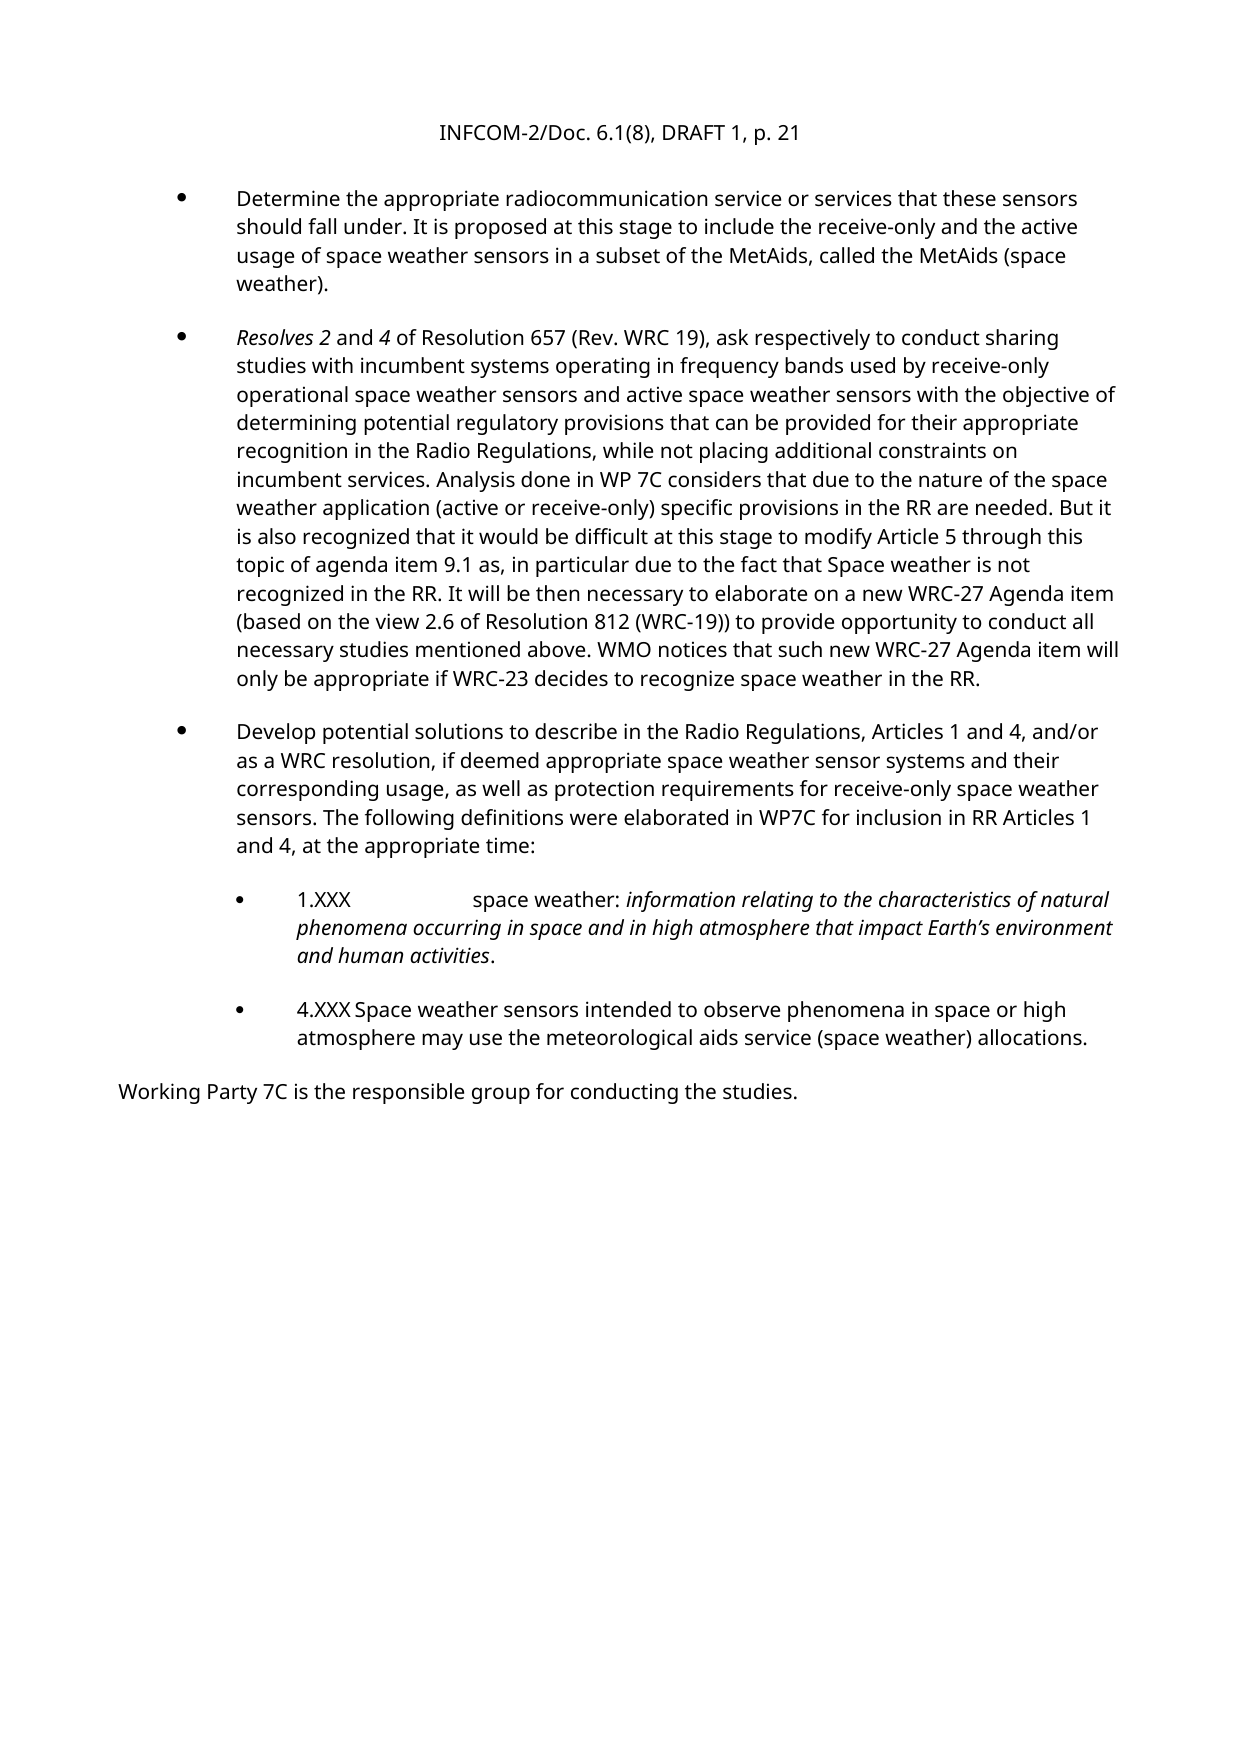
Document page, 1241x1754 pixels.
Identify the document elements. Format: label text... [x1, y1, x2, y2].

list Resolves 2 and 4 of Resolution 657 (Rev. WRC 19), ask respectively to conduct sharing studies with incumbent systems operating in frequency bands used by receive-only operational space weather sensors and active space weather sensors with the objective of determining potential regulatory provisions that can be provided for their appropriate recognition in the Radio Regulations, while not placing additional constraints on incumbent services. Analysis done in WP 7C considers that due to the nature of the space weather application (active or receive-only) specific provisions in the RR are needed. But it is also recognized that it would be difficult at this stage to modify Article 5 through this topic of agenda item 9.1 as, in particular due to the fact that Space weather is not recognized in the RR. It will be then necessary to elaborate on a new WRC-27 Agenda item (based on the view 2.6 of Resolution 812 (WRC-19)) to provide opportunity to conduct all necessary studies mentioned above. WMO notices that such new WRC-27 Agenda item will only be appropriate if WRC-23 decides to recognize space weather in the RR. [177, 323, 1122, 692]
list 4.XXX Space weather sensors intended to observe phenomena in space or high atmosphere may use the meteorological aids service (space weather) allocations. [236, 995, 1122, 1052]
list Determine the appropriate radiocommunication service or services that these sensors should fall under. It is proposed at this stage to include the receive-only and the active usage of space weather sensors in a subset of the MetAids, called the MetAids (space weather). [177, 184, 1122, 298]
list Develop potential solutions to describe in the Radio Regulations, Articles 1 and 4, and/or as a WRC resolution, if deemed appropriate space weather sensor systems and their corresponding usage, as well as protection requirements for receive-only space weather sensors. The following definitions were elaborated in WP7C for inclusion in RR Articles 1 and 4, at the appropriate time: [177, 717, 1122, 860]
list Working Party 7C is the responsible group for conducting the studies. [118, 1077, 1122, 1105]
list 1.XXX space weather: information relating to the characteristics of natural phenomena occurring in space and in high atmosphere that impact Earth’s environment and human activities. [236, 885, 1122, 970]
